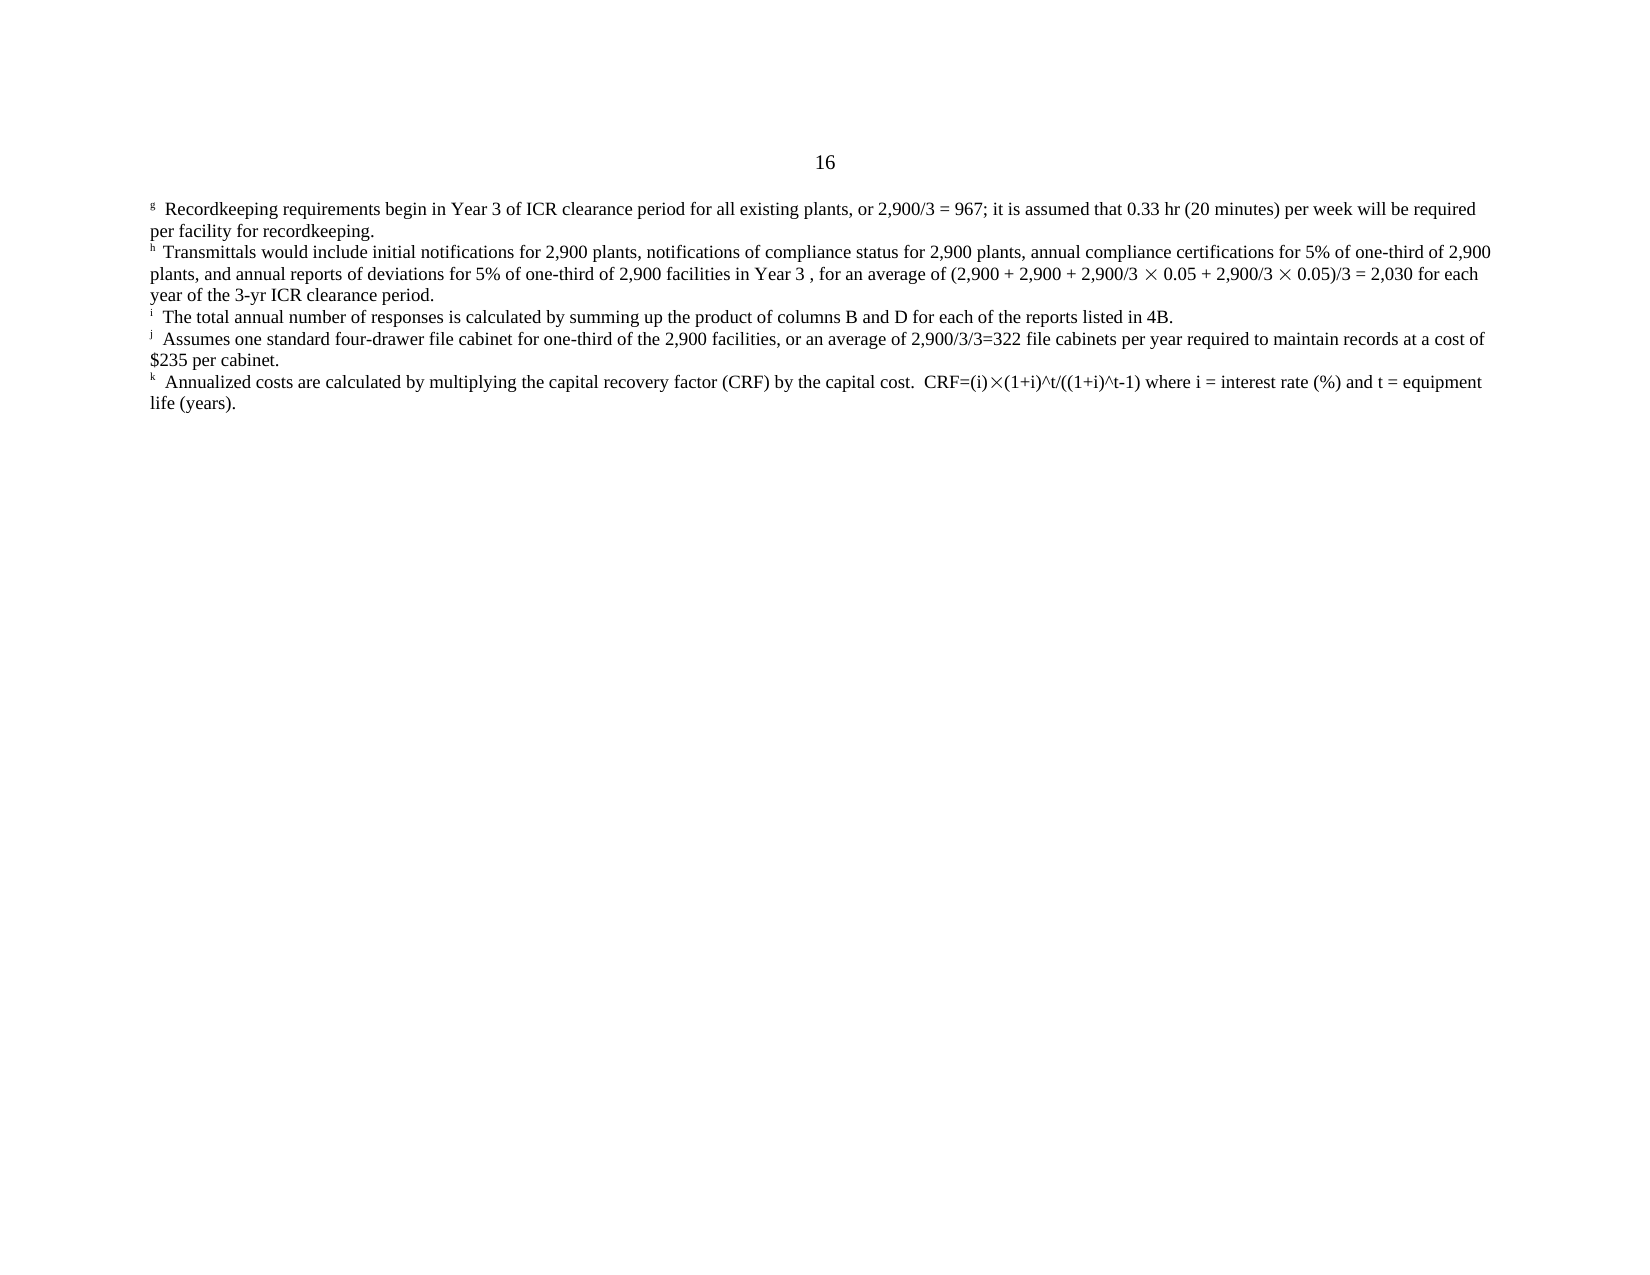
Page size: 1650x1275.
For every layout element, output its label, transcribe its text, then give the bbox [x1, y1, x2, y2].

text h Transmittals would include initial notifications for 2,900 plants, notifications of compliance status for 2,900 plants, annual compliance certifications for 5% of one-third of 2,900 plants, and annual reports of deviations for 5% of one-third of 2,900 facilities in Year 3 , for an average of (2,900 + 2,900 + 2,900/3 0.05 + 2,900/3 0.05)/3 = 2,030 for each year of the 3-yr ICR clearance period. [150, 241, 1500, 306]
text i The total annual number of responses is calculated by summing up the product of columns B and D for each of the reports listed in 4B. [150, 306, 1500, 327]
text g Recordkeeping requirements begin in Year 3 of ICR clearance period for all existing plants, or 2,900/3 = 967; it is assumed that 0.33 hr (20 minutes) per week will be required per facility for recordkeeping. [150, 198, 1500, 241]
text j Assumes one standard four-drawer file cabinet for one-third of the 2,900 facilities, or an average of 2,900/3/3=322 file cabinets per year required to maintain records at a cost of $235 per cabinet. [150, 327, 1500, 371]
text k Annualized costs are calculated by multiplying the capital recovery factor (CRF) by the capital cost. CRF=(i)(1+i)^t/((1+i)^t-1) where i = interest rate (%) and t = equipment life (years). [150, 371, 1500, 414]
